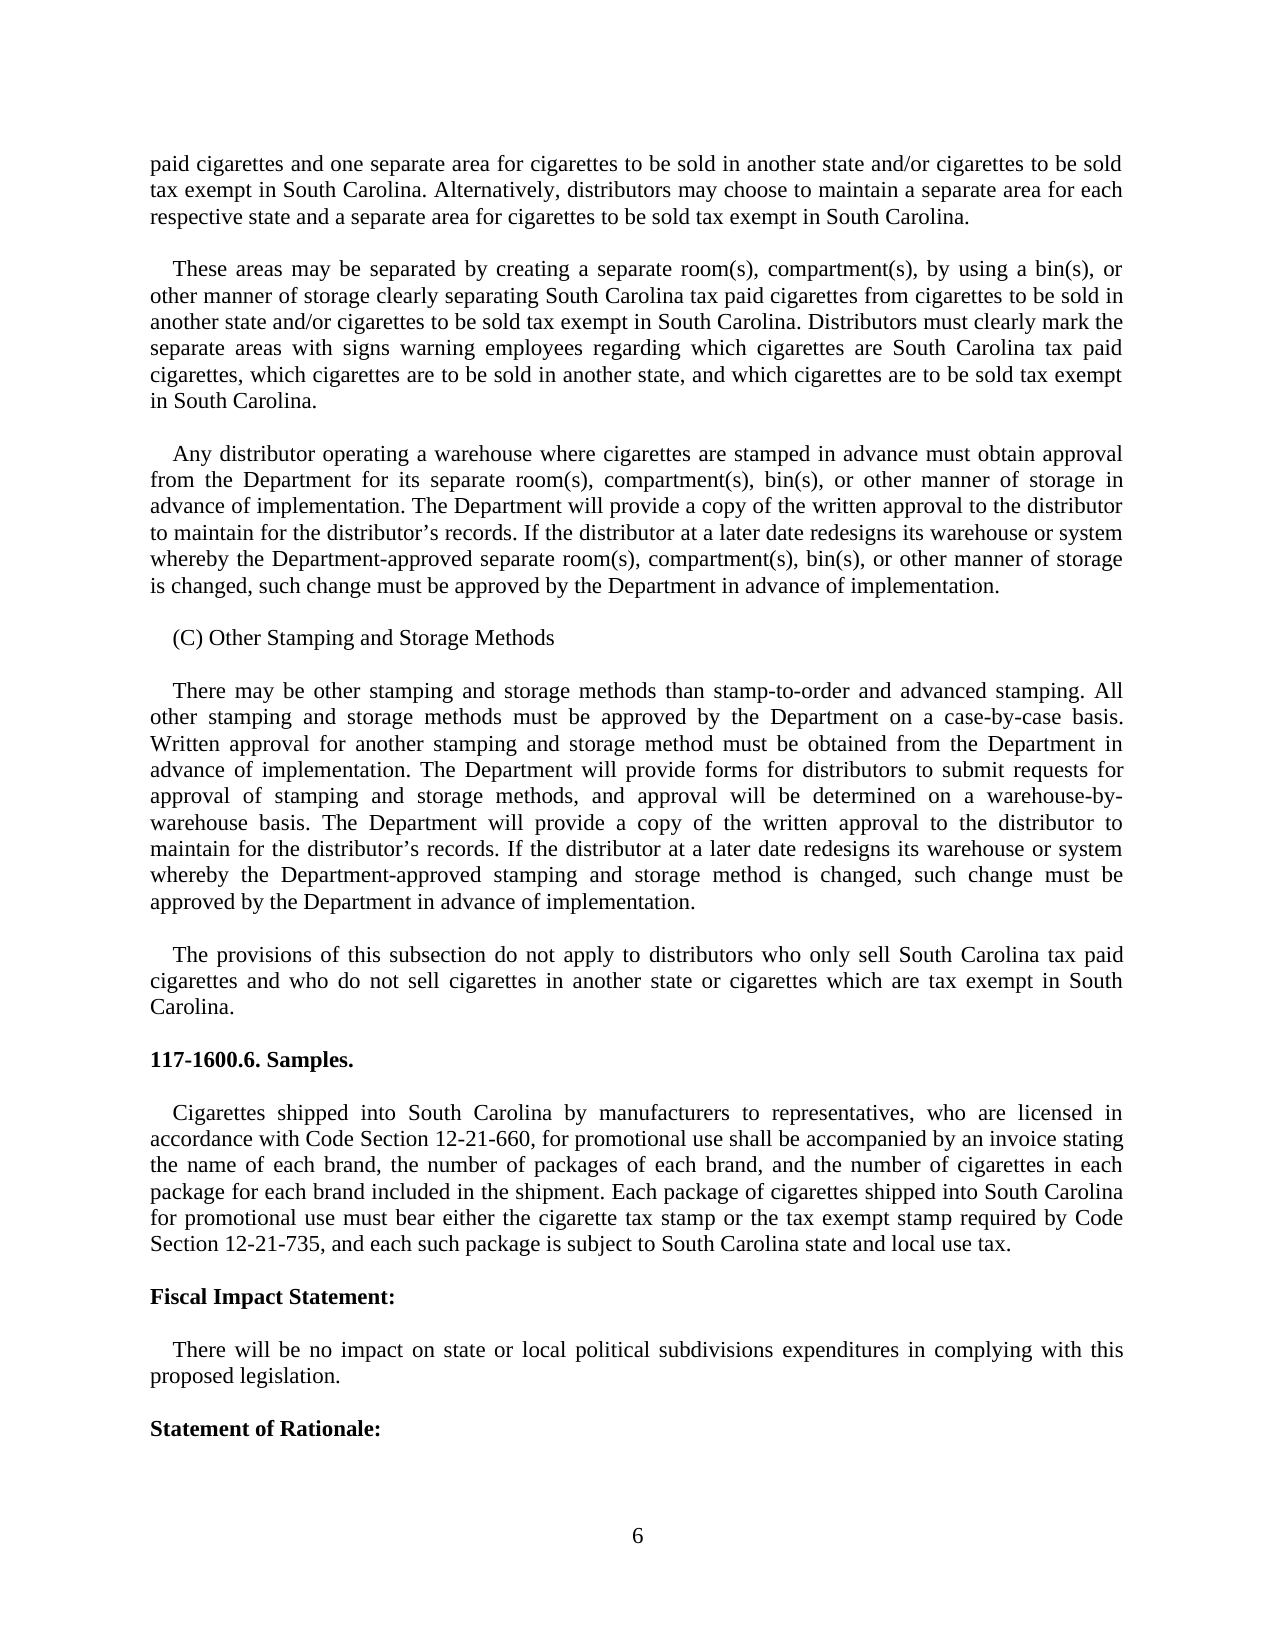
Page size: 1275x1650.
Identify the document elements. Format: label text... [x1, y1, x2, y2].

text (C) Other Stamping and Storage Methods [150, 624, 1125, 651]
text These areas may be separated by creating a separate room(s), compartment(s), by using a bin(s), or other manner of storage clearly separating South Carolina tax paid cigarettes from cigarettes to be sold in another state and/or cigarettes to be sold tax exempt in South Carolina. Distributors must clearly mark the separate areas with signs warning employees regarding which cigarettes are South Carolina tax paid cigarettes, which cigarettes are to be sold in another state, and which cigarettes are to be sold tax exempt in South Carolina. [150, 255, 1125, 413]
text Any distributor operating a warehouse where cigarettes are stamped in advance must obtain approval from the Department for its separate room(s), compartment(s), bin(s), or other manner of storage in advance of implementation. The Department will provide a copy of the written approval to the distributor to maintain for the distributor’s records. If the distributor at a later date redesigns its warehouse or system whereby the Department-approved separate room(s), compartment(s), bin(s), or other manner of storage is changed, such change must be approved by the Department in advance of implementation. [150, 440, 1125, 598]
text The provisions of this subsection do not apply to distributors who only sell South Carolina tax paid cigarettes and who do not sell cigarettes in another state or cigarettes which are tax exempt in South Carolina. [150, 941, 1125, 1020]
text There may be other stamping and storage methods than stamp-to-order and advanced stamping. All other stamping and storage methods must be approved by the Department on a case-by-case basis. Written approval for another stamping and storage method must be obtained from the Department in advance of implementation. The Department will provide forms for distributors to submit requests for approval of stamping and storage methods, and approval will be determined on a warehouse-by-warehouse basis. The Department will provide a copy of the written approval to the distributor to maintain for the distributor’s records. If the distributor at a later date redesigns its warehouse or system whereby the Department-approved stamping and storage method is changed, such change must be approved by the Department in advance of implementation. [150, 677, 1125, 914]
text Cigarettes shipped into South Carolina by manufacturers to representatives, who are licensed in accordance with Code Section 12-21-660, for promotional use shall be accompanied by an invoice stating the name of each brand, the number of packages of each brand, and the number of cigarettes in each package for each brand included in the shipment. Each package of cigarettes shipped into South Carolina for promotional use must bear either the cigarette tax stamp or the tax exempt stamp required by Code Section 12-21-735, and each such package is subject to South Carolina state and local use tax. [150, 1099, 1125, 1257]
text Statement of Rationale: [150, 1415, 1125, 1441]
text There will be no impact on state or local political subdivisions expenditures in complying with this proposed legislation. [150, 1336, 1125, 1389]
text 117-1600.6. Samples. [150, 1046, 1125, 1072]
text Fiscal Impact Statement: [150, 1283, 1125, 1309]
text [150, 150, 1125, 229]
